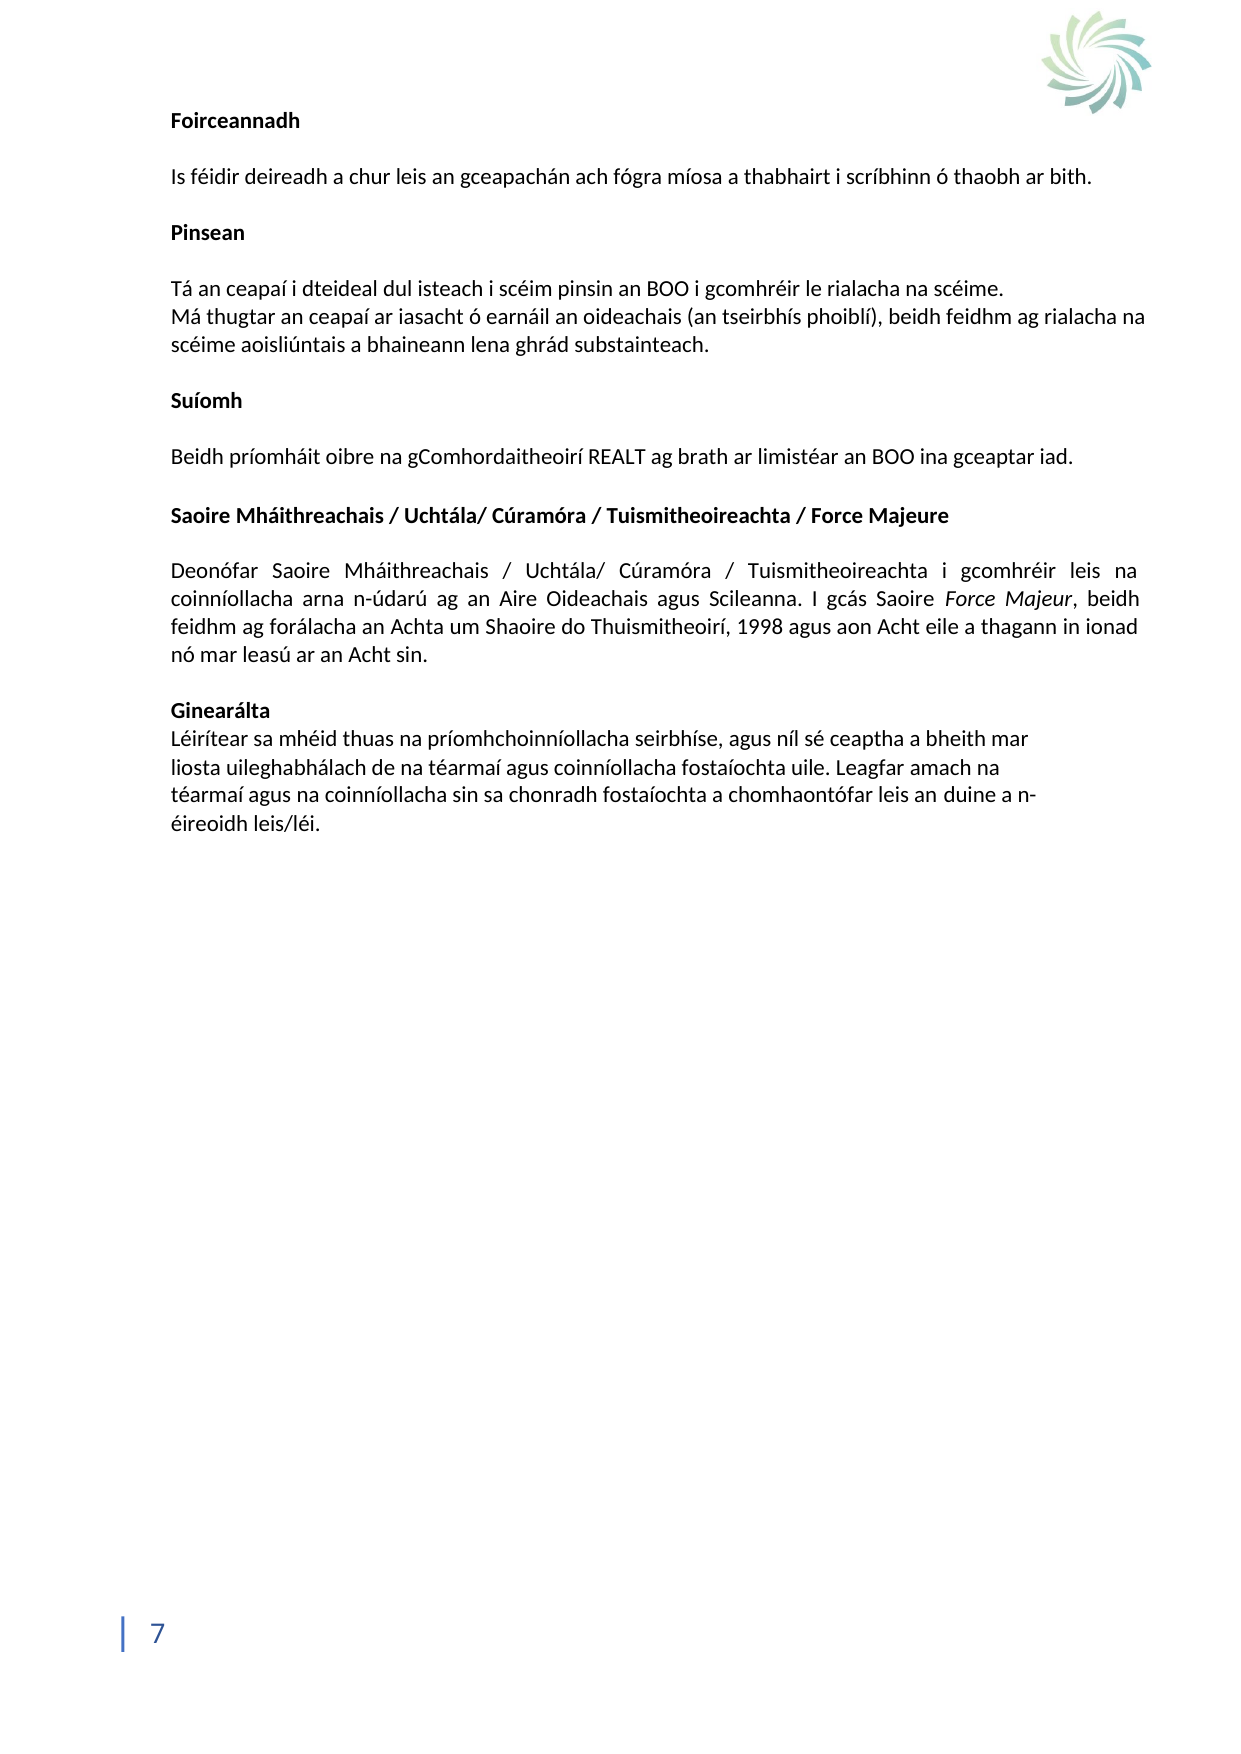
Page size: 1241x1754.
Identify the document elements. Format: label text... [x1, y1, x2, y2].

text Tá an ceapaí i dteideal dul isteach i scéim pinsin an BOO i gcomhréir le rialacha na scéime. [171, 274, 1152, 302]
text Má thugtar an ceapaí ar iasacht ó earnáil an oideachais (an tseirbhís phoiblí), beidh feidhm ag rialacha na scéime aoisliúntais a bhaineann lena ghrád substainteach. [171, 302, 1152, 358]
subtitle Saoire Mháithreachais / Uchtála/ Cúramóra / Tuismitheoireachta / Force Majeure [171, 501, 1152, 529]
subtitle Ginearálta [171, 697, 1152, 724]
picture [1036, 8, 1155, 116]
subtitle Pinsean [171, 218, 1152, 246]
text Léirítear sa mhéid thuas na príomhchoinníollacha seirbhíse, agus níl sé ceaptha a bheith mar liosta uileghabhálach de na téarmaí agus coinníollacha fostaíochta uile. Leagfar amach na téarmaí agus na coinníollacha sin sa chonradh fostaíochta a chomhaontófar leis an duine a n-éireoidh leis/léi. [171, 724, 1073, 837]
text Deonófar Saoire Mháithreachais / Uchtála/ Cúramóra / Tuismitheoireachta i gcomhréir leis na coinníollacha arna n-údarú ag an Aire Oideachais agus Scileanna. I gcás Saoire Force Majeur, beidh feidhm ag forálacha an Achta um Shaoire do Thuismitheoirí, 1998 agus aon Acht eile a thagann in ionad nó mar leasú ar an Acht sin. [171, 556, 1140, 668]
text Beidh príomháit oibre na gComhordaitheoirí REALT ag brath ar limistéar an BOO ina gceaptar iad. [171, 442, 1152, 470]
subtitle Foirceannadh [171, 106, 1152, 134]
text Is féidir deireadh a chur leis an gceapachán ach fógra míosa a thabhairt i scríbhinn ó thaobh ar bith. [171, 162, 1152, 190]
subtitle Suíomh [171, 386, 1152, 414]
